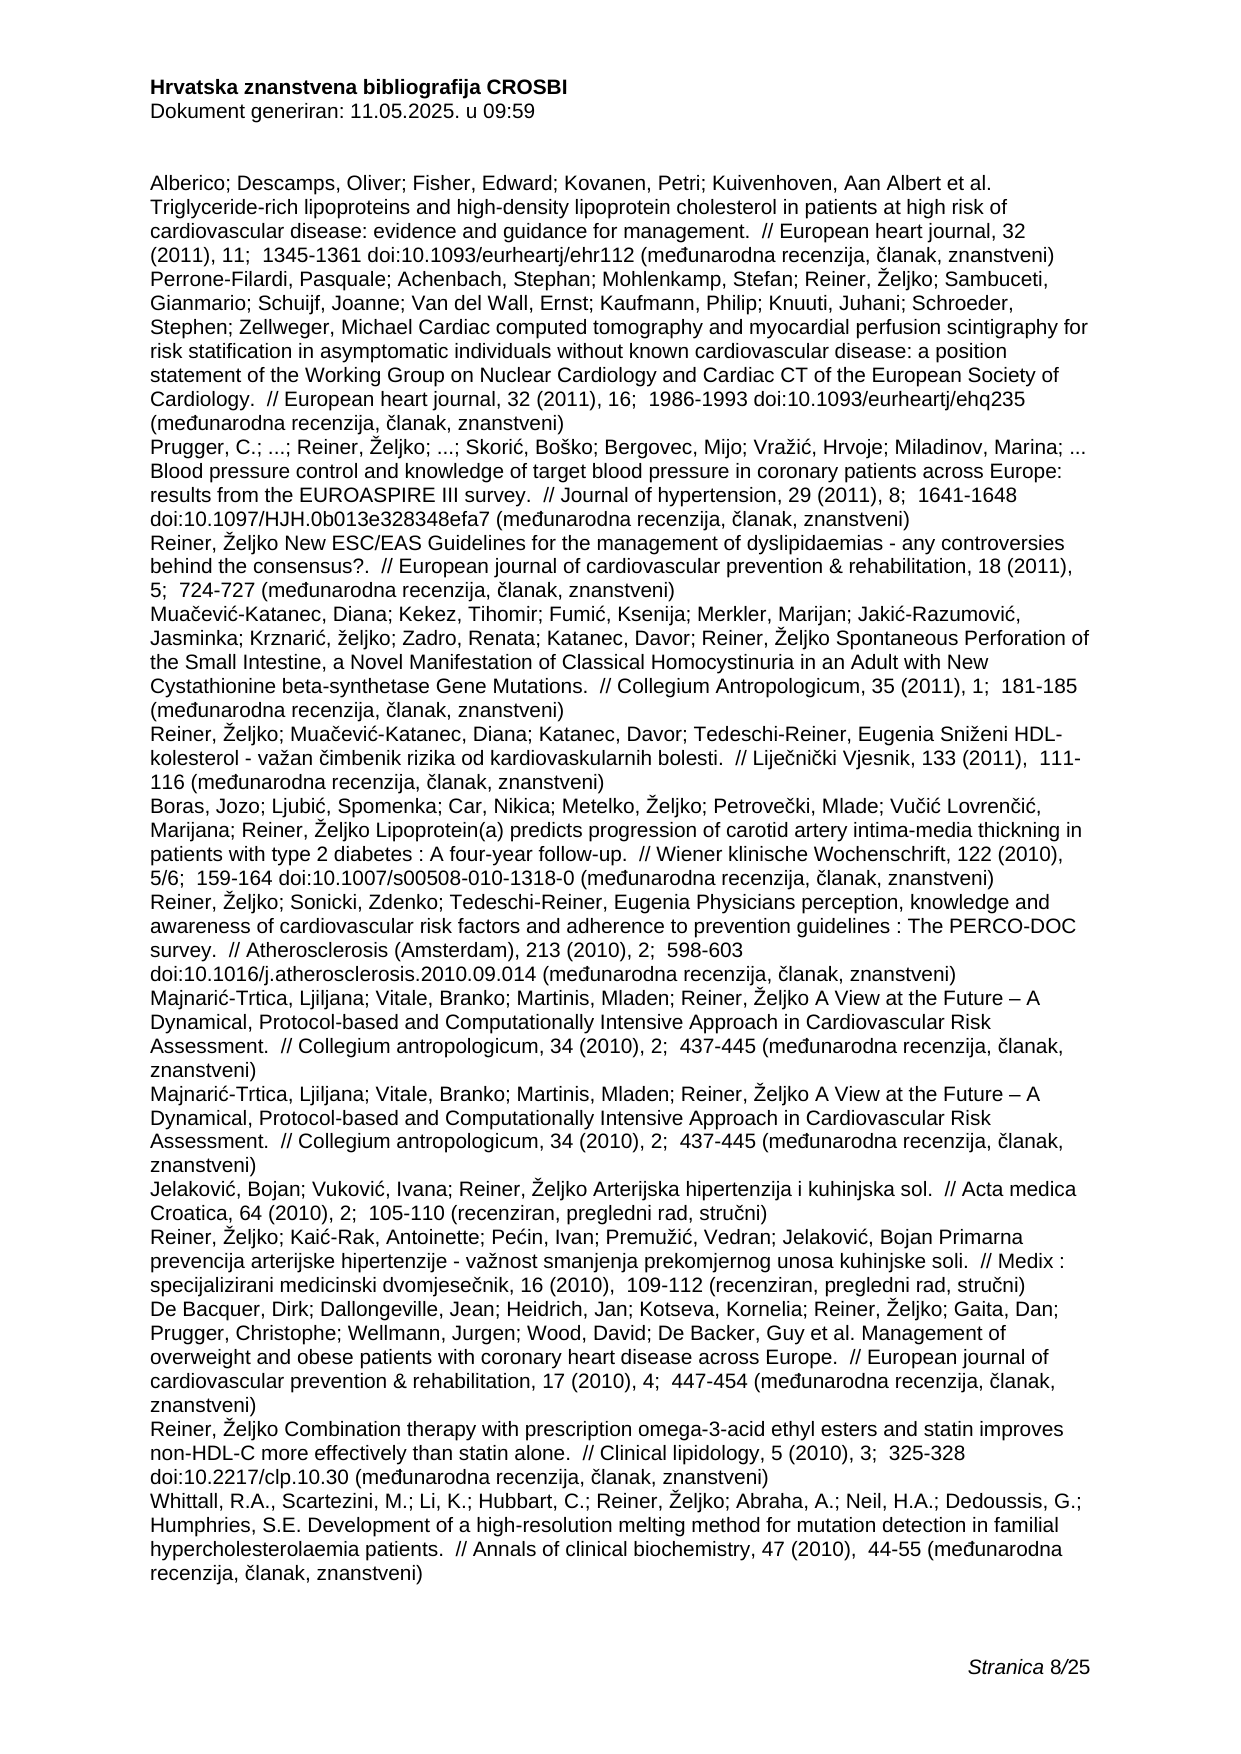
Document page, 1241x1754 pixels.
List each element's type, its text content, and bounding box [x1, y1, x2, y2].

text De Bacquer, Dirk; Dallongeville, Jean; Heidrich, Jan; Kotseva, Kornelia; Reiner, Željko; Gaita, Dan; Prugger, Christophe; Wellmann, Jurgen; Wood, David; De Backer, Guy et al. [150, 1297, 1090, 1417]
text Prugger, C.; ...; Reiner, Željko; ...; Skorić, Boško; Bergovec, Mijo; Vražić, Hrvoje; Miladinov, Marina; ... [150, 434, 1090, 530]
text Perrone-Filardi, Pasquale; Achenbach, Stephan; Mohlenkamp, Stefan; Reiner, Željko; Sambuceti, Gianmario; Schuijf, Joanne; Van del Wall, Ernst; Kaufmann, Philip; Knuuti, Juhani; Schroeder, Stephen; Zellweger, Michael [150, 267, 1090, 434]
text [150, 171, 1090, 267]
text Reiner, Željko; Muačević-Katanec, Diana; Katanec, Davor; Tedeschi-Reiner, Eugenia [150, 722, 1090, 794]
text Boras, Jozo; Ljubić, Spomenka; Car, Nikica; Metelko, Željko; Petrovečki, Mlade; Vučić Lovrenčić, Marijana; Reiner, Željko [150, 794, 1090, 890]
text Reiner, Željko; Sonicki, Zdenko; Tedeschi-Reiner, Eugenia [150, 890, 1090, 986]
text Muačević-Katanec, Diana; Kekez, Tihomir; Fumić, Ksenija; Merkler, Marijan; Jakić-Razumović, Jasminka; Krznarić, željko; Zadro, Renata; Katanec, Davor; Reiner, Željko [150, 602, 1090, 722]
text Reiner, Željko; Kaić-Rak, Antoinette; Pećin, Ivan; Premužić, Vedran; Jelaković, Bojan [150, 1225, 1090, 1297]
text Jelaković, Bojan; Vuković, Ivana; Reiner, Željko [150, 1177, 1090, 1225]
text Reiner, Željko [150, 1417, 1090, 1489]
text Reiner, Željko [150, 530, 1090, 602]
text Whittall, R.A., Scartezini, M.; Li, K.; Hubbart, C.; Reiner, Željko; Abraha, A.; Neil, H.A.; Dedoussis, G.; Humphries, S.E. [150, 1489, 1090, 1584]
text Majnarić-Trtica, Ljiljana; Vitale, Branko; Martinis, Mladen; Reiner, Željko [150, 986, 1090, 1081]
text Majnarić-Trtica, Ljiljana; Vitale, Branko; Martinis, Mladen; Reiner, Željko [150, 1081, 1090, 1177]
